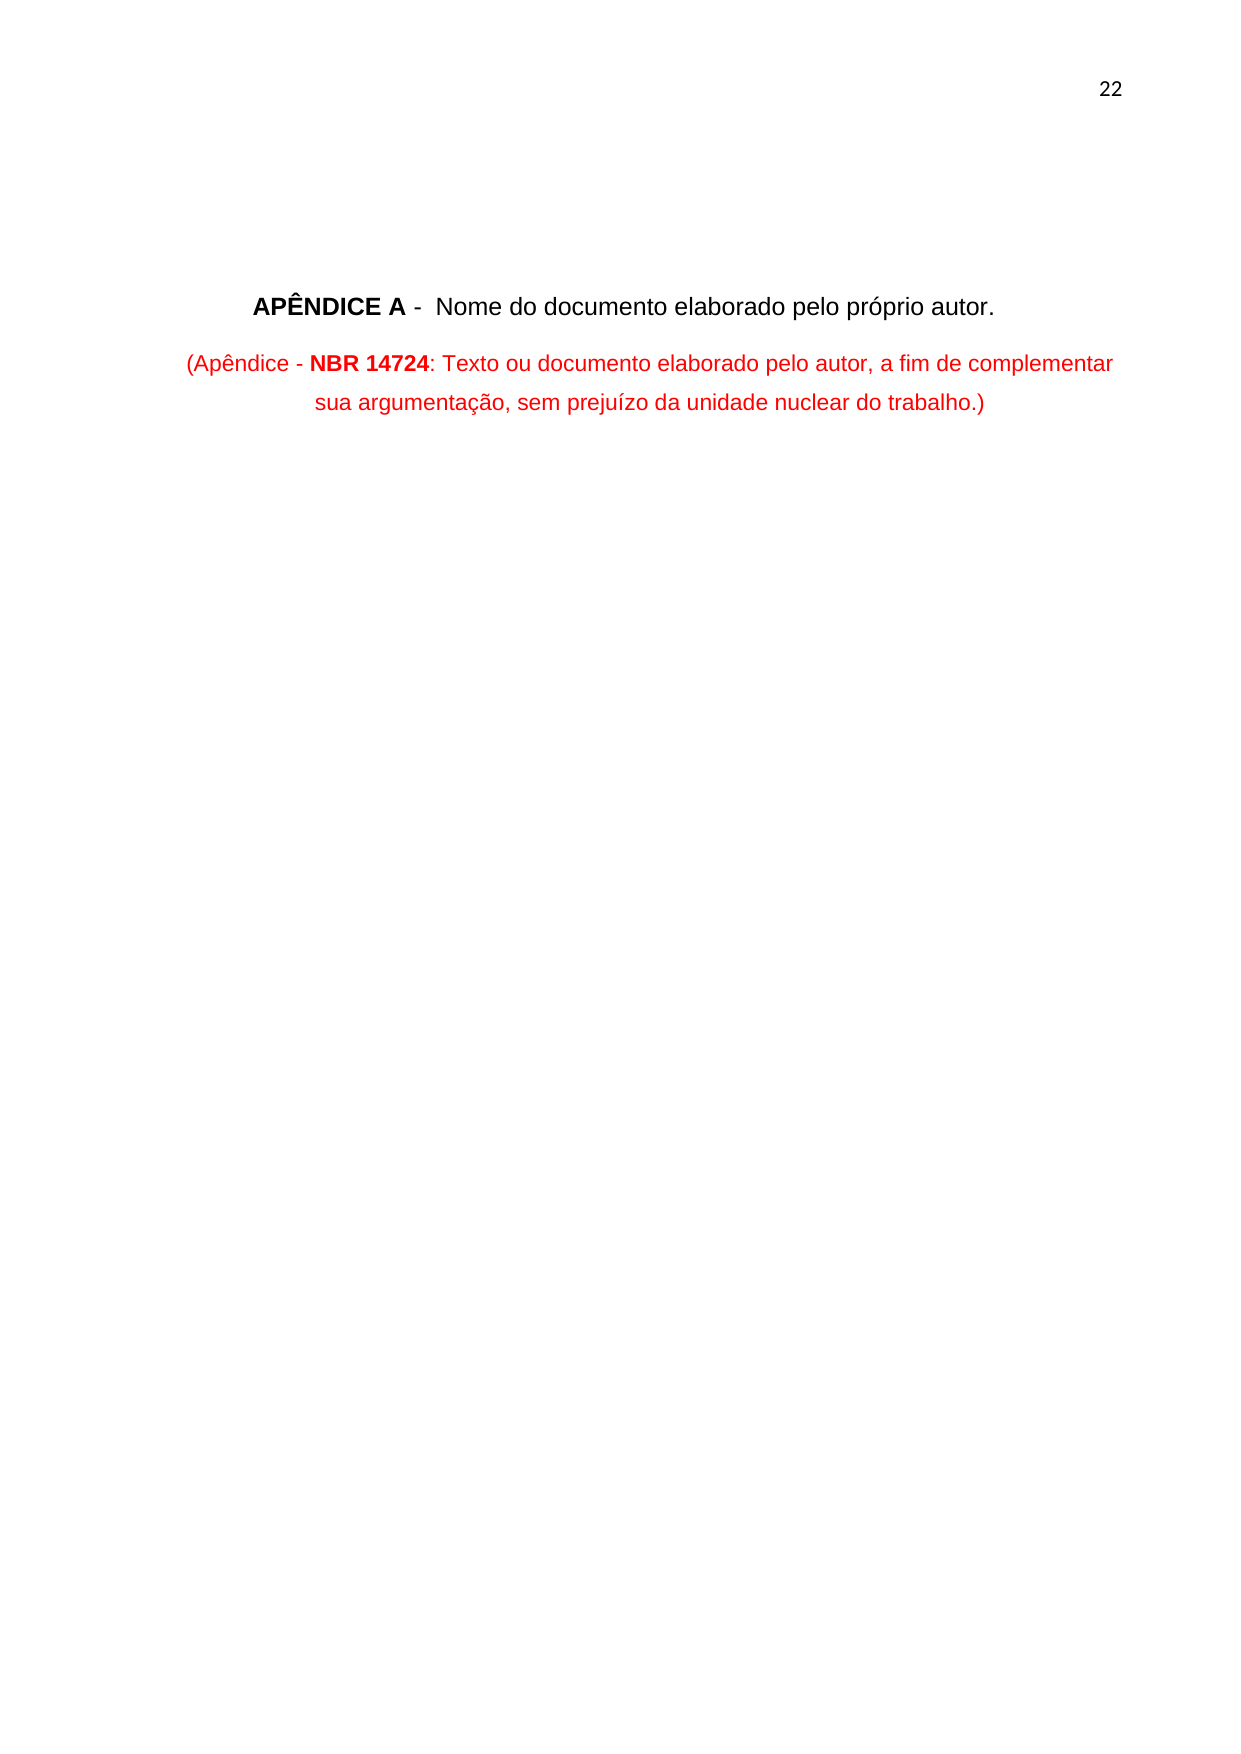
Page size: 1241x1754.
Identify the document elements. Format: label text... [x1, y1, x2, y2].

list APÊNDICE A - Nome do documento elaborado pelo próprio autor. [252, 292, 1122, 321]
text (Apêndice - NBR 14724: Texto ou documento elaborado pelo autor, a fim de complementar sua argumentação, sem prejuízo da unidade nuclear do trabalho.) [177, 350, 1122, 416]
